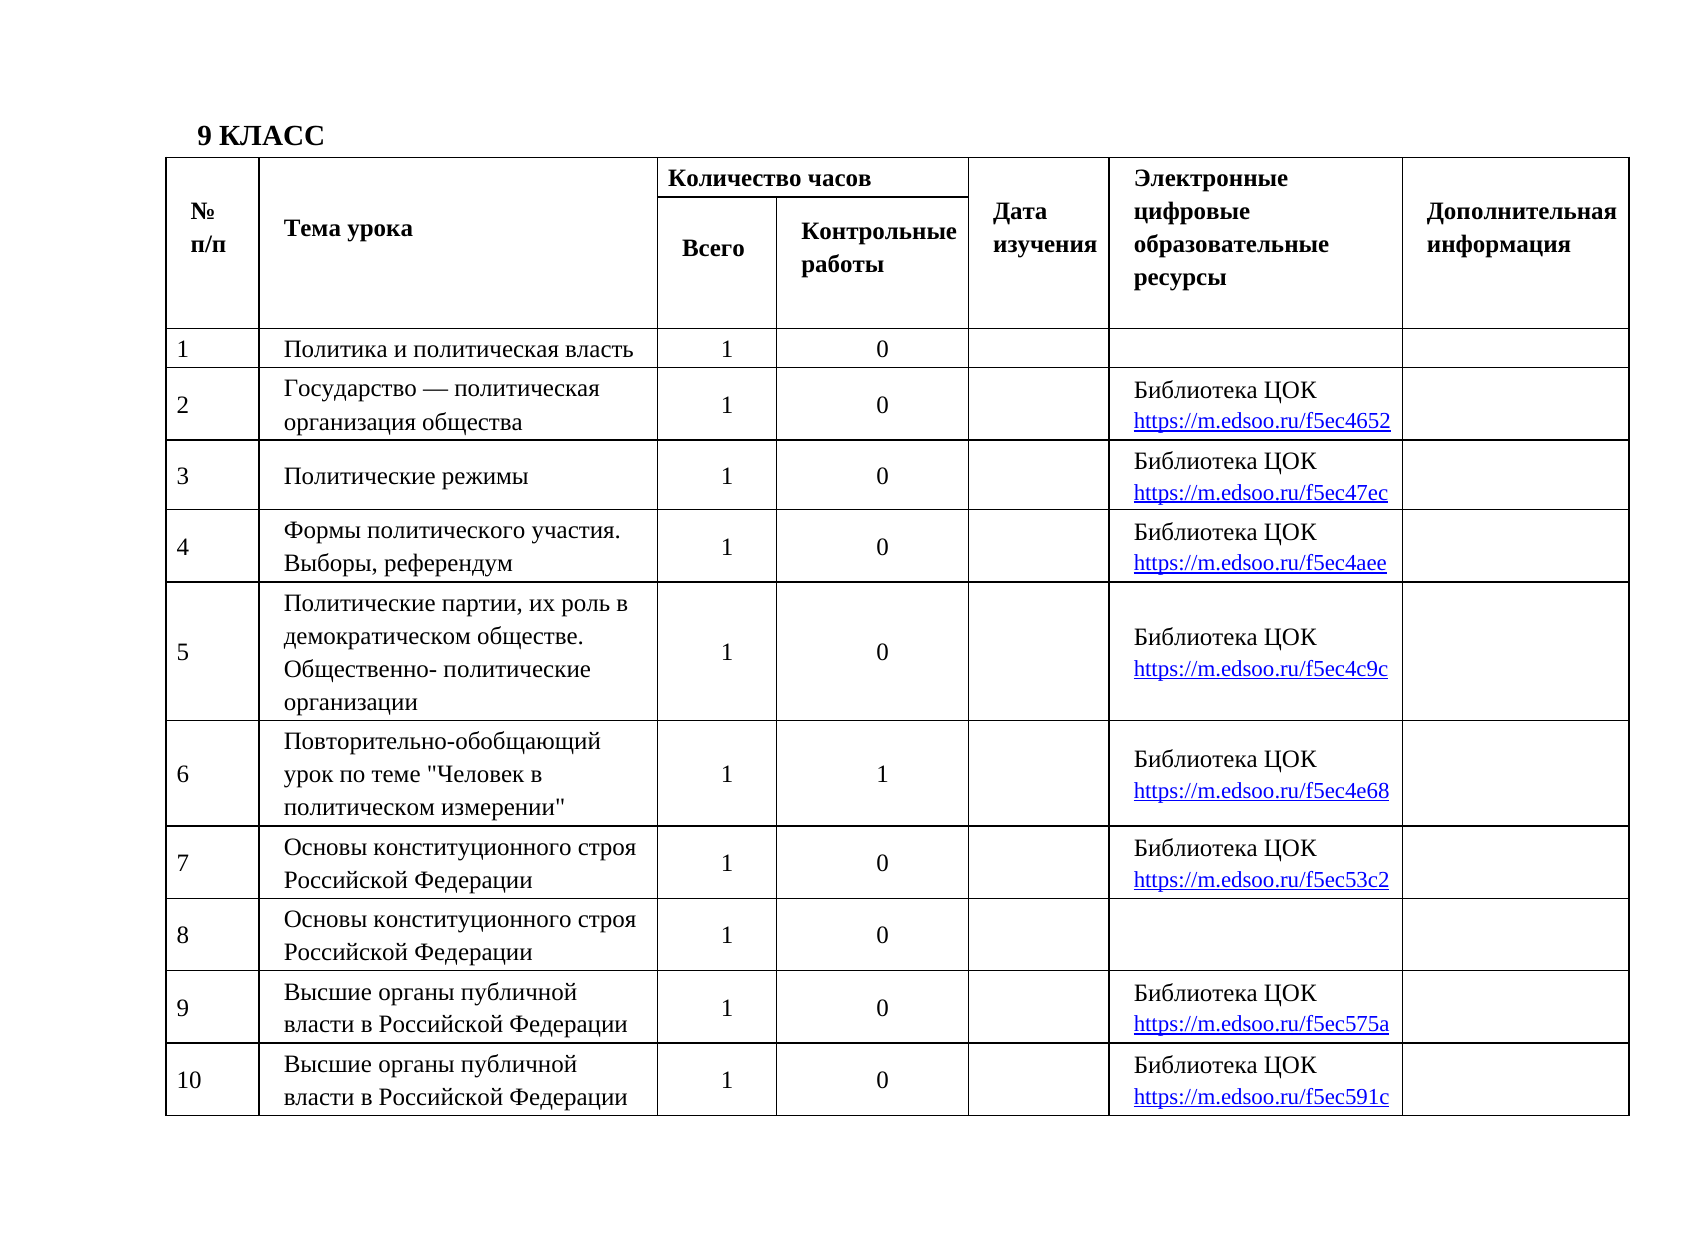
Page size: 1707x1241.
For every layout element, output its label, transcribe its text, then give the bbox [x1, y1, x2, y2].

table_cell Библиотека ЦОК https://m.edsoo.ru/f5ec4e68 [1110, 721, 1402, 825]
table_cell [969, 1044, 1108, 1114]
table_cell 1 [658, 721, 776, 825]
table_cell [1403, 441, 1628, 509]
table_header Дата изучения [969, 158, 1108, 327]
table_header Электронные цифровые образовательные ресурсы [1110, 158, 1402, 327]
table_cell 8 [167, 899, 258, 970]
table_cell 0 [777, 329, 968, 367]
table_cell 5 [167, 583, 258, 719]
table_cell [1403, 510, 1628, 581]
table_cell [969, 971, 1108, 1042]
table_cell Высшие органы публичной власти в Российской Федерации [260, 971, 657, 1042]
table_header № п/п [167, 158, 258, 327]
table_cell Всего [658, 198, 776, 327]
table_cell Библиотека ЦОК https://m.edsoo.ru/f5ec47ec [1110, 441, 1402, 509]
table_cell [969, 899, 1108, 970]
table_cell 0 [777, 827, 968, 897]
table_header Тема урока [260, 158, 657, 327]
table_cell [1403, 368, 1628, 439]
table_cell [1403, 827, 1628, 897]
table_cell 1 [658, 583, 776, 719]
table_cell Основы конституционного строя Российской Федерации [260, 827, 657, 897]
table_cell [1403, 971, 1628, 1042]
table_cell 1 [658, 899, 776, 970]
table_cell 9 [167, 971, 258, 1042]
table_cell [969, 583, 1108, 719]
table_cell 10 [167, 1044, 258, 1114]
table_cell 1 [658, 510, 776, 581]
table_cell 0 [777, 441, 968, 509]
table_cell [1403, 583, 1628, 719]
table_cell 1 [658, 368, 776, 439]
table_cell Библиотека ЦОК https://m.edsoo.ru/f5ec591c [1110, 1044, 1402, 1114]
table_cell 1 [658, 1044, 776, 1114]
table_cell 1 [167, 329, 258, 367]
table_cell 0 [777, 971, 968, 1042]
table_cell 2 [167, 368, 258, 439]
table_cell [1403, 721, 1628, 825]
table_cell 4 [167, 510, 258, 581]
table_header Количество часов [658, 158, 968, 196]
table_cell 0 [777, 1044, 968, 1114]
table_cell Основы конституционного строя Российской Федерации [260, 899, 657, 970]
table_cell 1 [777, 721, 968, 825]
table_cell [969, 368, 1108, 439]
table_cell [1403, 899, 1628, 970]
table_cell 1 [658, 441, 776, 509]
table_cell [1403, 329, 1628, 367]
table_cell 1 [658, 827, 776, 897]
table_cell Высшие органы публичной власти в Российской Федерации [260, 1044, 657, 1114]
table_cell 0 [777, 583, 968, 719]
table_cell 7 [167, 827, 258, 897]
table_cell [969, 510, 1108, 581]
table_cell 0 [777, 368, 968, 439]
table_cell Библиотека ЦОК https://m.edsoo.ru/f5ec53c2 [1110, 827, 1402, 897]
table_cell [1110, 899, 1402, 970]
table_cell 0 [777, 899, 968, 970]
table_cell Политика и политическая власть [260, 329, 657, 367]
table_cell [969, 721, 1108, 825]
table_cell Политические партии, их роль в демократическом обществе. Общественно- политические организации [260, 583, 657, 719]
table_cell Политические режимы [260, 441, 657, 509]
table_cell [1110, 329, 1402, 367]
table_cell 1 [658, 971, 776, 1042]
table_header Дополнительная информация [1403, 158, 1628, 327]
table_cell Контрольные работы [777, 198, 968, 327]
table_cell [969, 329, 1108, 367]
table_cell Библиотека ЦОК https://m.edsoo.ru/f5ec575a [1110, 971, 1402, 1042]
table_cell Государство — политическая организация общества [260, 368, 657, 439]
table_cell [1403, 1044, 1628, 1114]
table_cell 1 [658, 329, 776, 367]
table_cell [969, 441, 1108, 509]
table_cell 6 [167, 721, 258, 825]
table_cell Формы политического участия. Выборы, референдум [260, 510, 657, 581]
table_cell Библиотека ЦОК https://m.edsoo.ru/f5ec4652 [1110, 368, 1402, 439]
table_cell 3 [167, 441, 258, 509]
text 9 КЛАСС [190, 118, 1618, 152]
table_cell Библиотека ЦОК https://m.edsoo.ru/f5ec4c9c [1110, 583, 1402, 719]
table_cell 0 [777, 510, 968, 581]
table_cell Повторительно-обобщающий урок по теме "Человек в политическом измерении" [260, 721, 657, 825]
table_cell Библиотека ЦОК https://m.edsoo.ru/f5ec4aee [1110, 510, 1402, 581]
table_cell [969, 827, 1108, 897]
